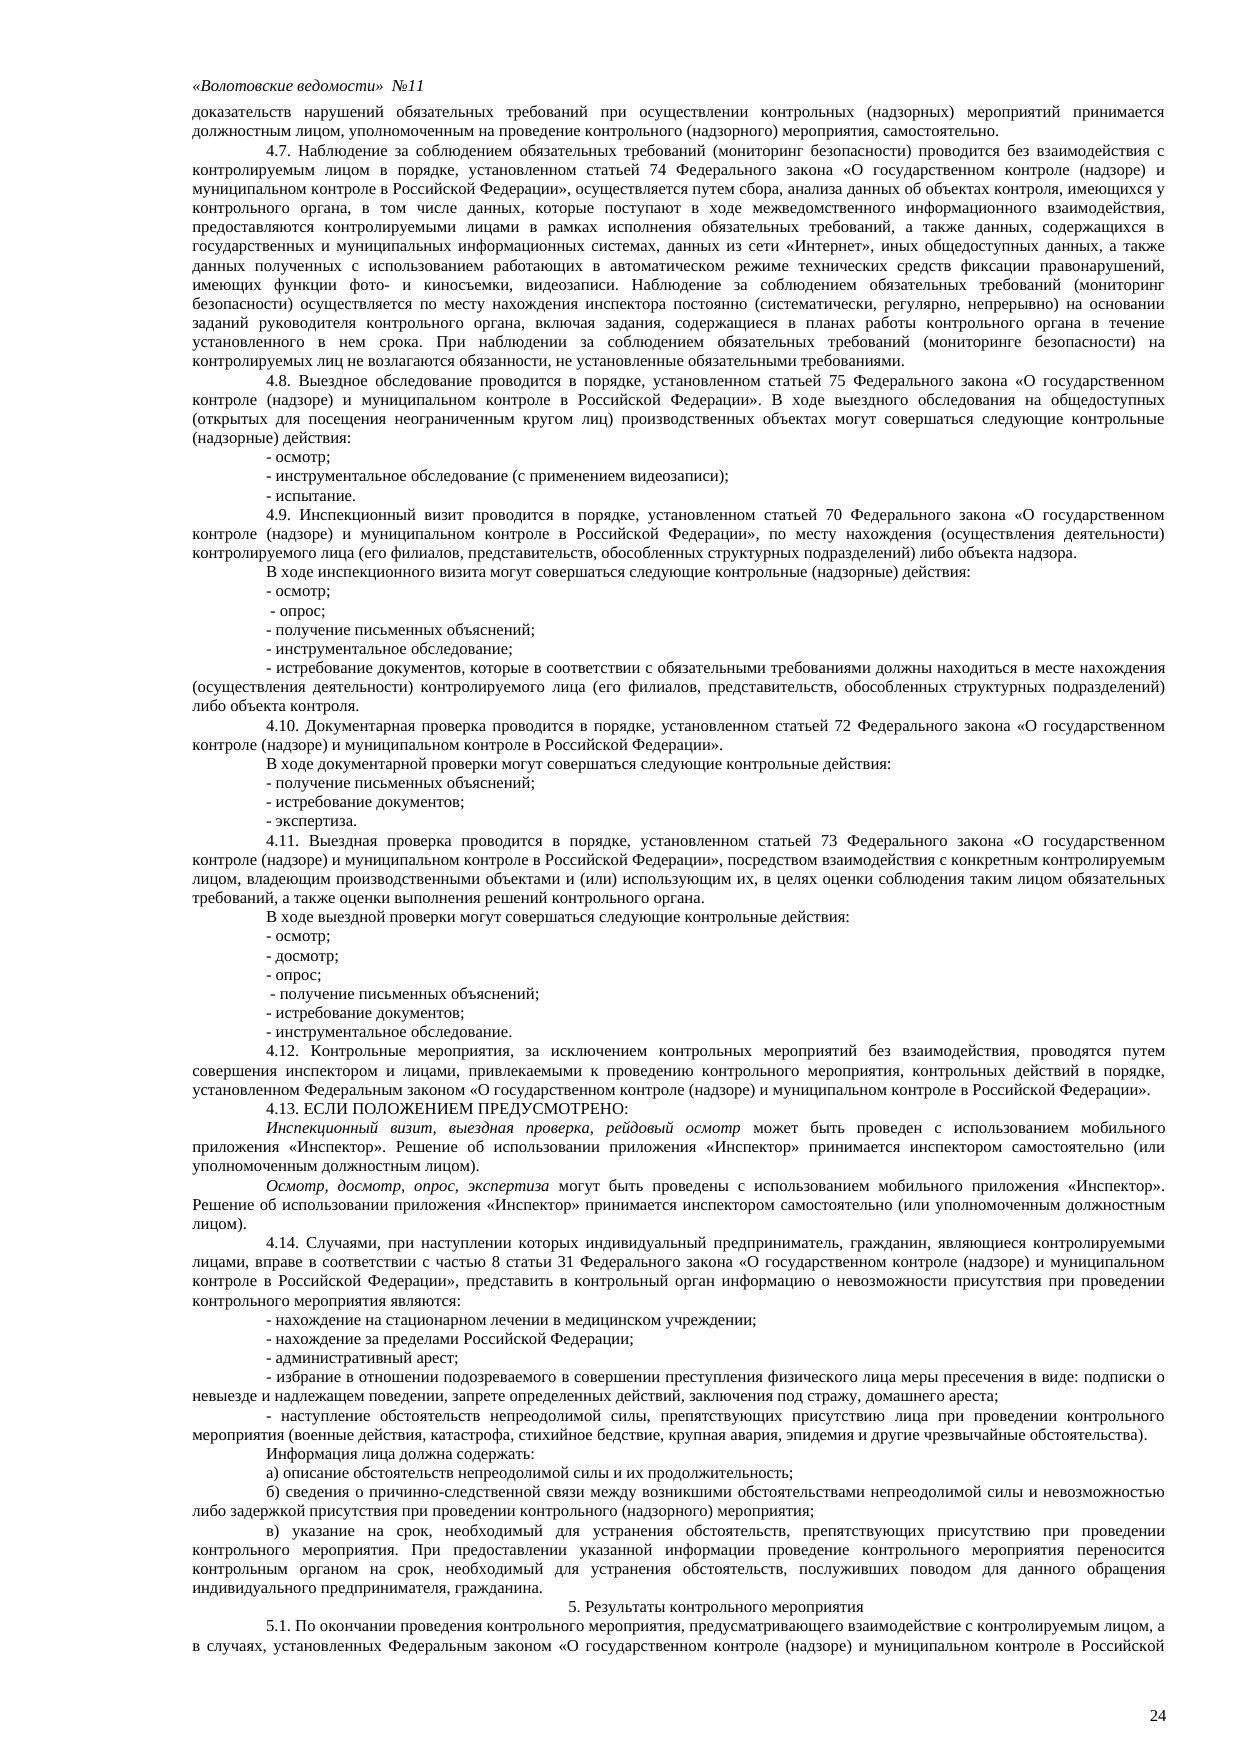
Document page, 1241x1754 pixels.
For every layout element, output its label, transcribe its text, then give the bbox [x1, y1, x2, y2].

text Осмотр, досмотр, опрос, экспертиза могут быть проведены с использованием мобильного приложения «Инспектор». Решение об использовании приложения «Инспектор» принимается инспектором самостоятельно (или уполномоченным должностным лицом). [192, 1175, 1166, 1233]
text - инструментальное обследование (с применением видеозаписи); [192, 466, 1166, 485]
text - наступление обстоятельств непреодолимой силы, препятствующих присутствию лица при проведении контрольного мероприятия (военные действия, катастрофа, стихийное бедствие, крупная авария, эпидемия и другие чрезвычайные обстоятельства). [192, 1405, 1166, 1444]
text 4.9. Инспекционный визит проводится в порядке, установленном статьей 70 Федерального закона «О государственном контроле (надзоре) и муниципальном контроле в Российской Федерации», по месту нахождения (осуществления деятельности) контролируемого лица (его филиалов, представительств, обособленных структурных подразделений) либо объекта надзора. [192, 504, 1166, 562]
text - опрос; [192, 600, 1166, 619]
text В ходе инспекционного визита могут совершаться следующие контрольные (надзорные) действия: [192, 562, 1166, 581]
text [192, 102, 1166, 140]
text Информация лица должна содержать: [192, 1444, 1166, 1463]
text - экспертиза. [192, 811, 1166, 830]
text а) описание обстоятельств непреодолимой силы и их продолжительность; [192, 1463, 1166, 1482]
text 4.12. Контрольные мероприятия, за исключением контрольных мероприятий без взаимодействия, проводятся путем совершения инспектором и лицами, привлекаемыми к проведению контрольного мероприятия, контрольных действий в порядке, установленном Федеральным законом «О государственном контроле (надзоре) и муниципальном контроле в Российской Федерации». [192, 1041, 1166, 1099]
text - административный арест; [192, 1348, 1166, 1367]
text - истребование документов; [192, 792, 1166, 811]
text 4.8. Выездное обследование проводится в порядке, установленном статьей 75 Федерального закона «О государственном контроле (надзоре) и муниципальном контроле в Российской Федерации». В ходе выездного обследования на общедоступных (открытых для посещения неограниченным кругом лиц) производственных объектах могут совершаться следующие контрольные (надзорные) действия: [192, 370, 1166, 447]
text - истребование документов; [192, 1003, 1166, 1022]
text - нахождение на стационарном лечении в медицинском учреждении; [192, 1309, 1166, 1329]
text - осмотр; [192, 581, 1166, 600]
text 4.14. Случаями, при наступлении которых индивидуальный предприниматель, гражданин, являющиеся контролируемыми лицами, вправе в соответствии с частью 8 статьи 31 Федерального закона «О государственном контроле (надзоре) и муниципальном контроле в Российской Федерации», представить в контрольный орган информацию о невозможности присутствия при проведении контрольного мероприятия являются: [192, 1233, 1166, 1309]
text б) сведения о причинно-следственной связи между возникшими обстоятельствами непреодолимой силы и невозможностью либо задержкой присутствия при проведении контрольного (надзорного) мероприятия; [192, 1482, 1166, 1520]
text - опрос; [192, 964, 1166, 984]
text - получение письменных объяснений; [192, 984, 1166, 1003]
text - испытание. [192, 485, 1166, 504]
text - избрание в отношении подозреваемого в совершении преступления физического лица меры пресечения в виде: подписки о невыезде и надлежащем поведении, запрете определенных действий, заключения под стражу, домашнего ареста; [192, 1367, 1166, 1405]
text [192, 1616, 1166, 1654]
text 4.10. Документарная проверка проводится в порядке, установленном статьей 72 Федерального закона «О государственном контроле (надзоре) и муниципальном контроле в Российской Федерации». [192, 715, 1166, 754]
text - осмотр; [192, 926, 1166, 945]
text - инструментальное обследование; [192, 639, 1166, 658]
text В ходе выездной проверки могут совершаться следующие контрольные действия: [192, 907, 1166, 926]
text 4.7. Наблюдение за соблюдением обязательных требований (мониторинг безопасности) проводится без взаимодействия с контролируемым лицом в порядке, установленном статьей 74 Федерального закона «О государственном контроле (надзоре) и муниципальном контроле в Российской Федерации», осуществляется путем сбора, анализа данных об объектах контроля, имеющихся у контрольного органа, в том числе данных, которые поступают в ходе межведомственного информационного взаимодействия, предоставляются контролируемыми лицами в рамках исполнения обязательных требований, а также данных, содержащихся в государственных и муниципальных информационных системах, данных из сети «Интернет», иных общедоступных данных, а также данных полученных с использованием работающих в автоматическом режиме технических средств фиксации правонарушений, имеющих функции фото- и киносъемки, видеозаписи. Наблюдение за соблюдением обязательных требований (мониторинг безопасности) осуществляется по месту нахождения инспектора постоянно (систематически, регулярно, непрерывно) на основании заданий руководителя контрольного органа, включая задания, содержащиеся в планах работы контрольного органа в течение установленного в нем срока. При наблюдении за соблюдением обязательных требований (мониторинге безопасности) на контролируемых лиц не возлагаются обязанности, не установленные обязательными требованиями. [192, 140, 1166, 370]
text 5. Результаты контрольного мероприятия [192, 1597, 1166, 1616]
text - осмотр; [192, 447, 1166, 466]
text В ходе документарной проверки могут совершаться следующие контрольные действия: [192, 754, 1166, 773]
text - получение письменных объяснений; [192, 619, 1166, 639]
text - досмотр; [192, 945, 1166, 964]
text Инспекционный визит, выездная проверка, рейдовый осмотр может быть проведен с использованием мобильного приложения «Инспектор». Решение об использовании приложения «Инспектор» принимается инспектором самостоятельно (или уполномоченным должностным лицом). [192, 1118, 1166, 1175]
text 4.13. ЕСЛИ ПОЛОЖЕНИЕМ ПРЕДУСМОТРЕНО: [192, 1099, 1166, 1118]
text - истребование документов, которые в соответствии с обязательными требованиями должны находиться в месте нахождения (осуществления деятельности) контролируемого лица (его филиалов, представительств, обособленных структурных подразделений) либо объекта контроля. [192, 658, 1166, 715]
text 4.11. Выездная проверка проводится в порядке, установленном статьей 73 Федерального закона «О государственном контроле (надзоре) и муниципальном контроле в Российской Федерации», посредством взаимодействия с конкретным контролируемым лицом, владеющим производственными объектами и (или) использующим их, в целях оценки соблюдения таким лицом обязательных требований, а также оценки выполнения решений контрольного органа. [192, 830, 1166, 907]
text - нахождение за пределами Российской Федерации; [192, 1329, 1166, 1348]
text - инструментальное обследование. [192, 1022, 1166, 1041]
text - получение письменных объяснений; [192, 773, 1166, 792]
text в) указание на срок, необходимый для устранения обстоятельств, препятствующих присутствию при проведении контрольного мероприятия. При предоставлении указанной информации проведение контрольного мероприятия переносится контрольным органом на срок, необходимый для устранения обстоятельств, послуживших поводом для данного обращения индивидуального предпринимателя, гражданина. [192, 1520, 1166, 1597]
